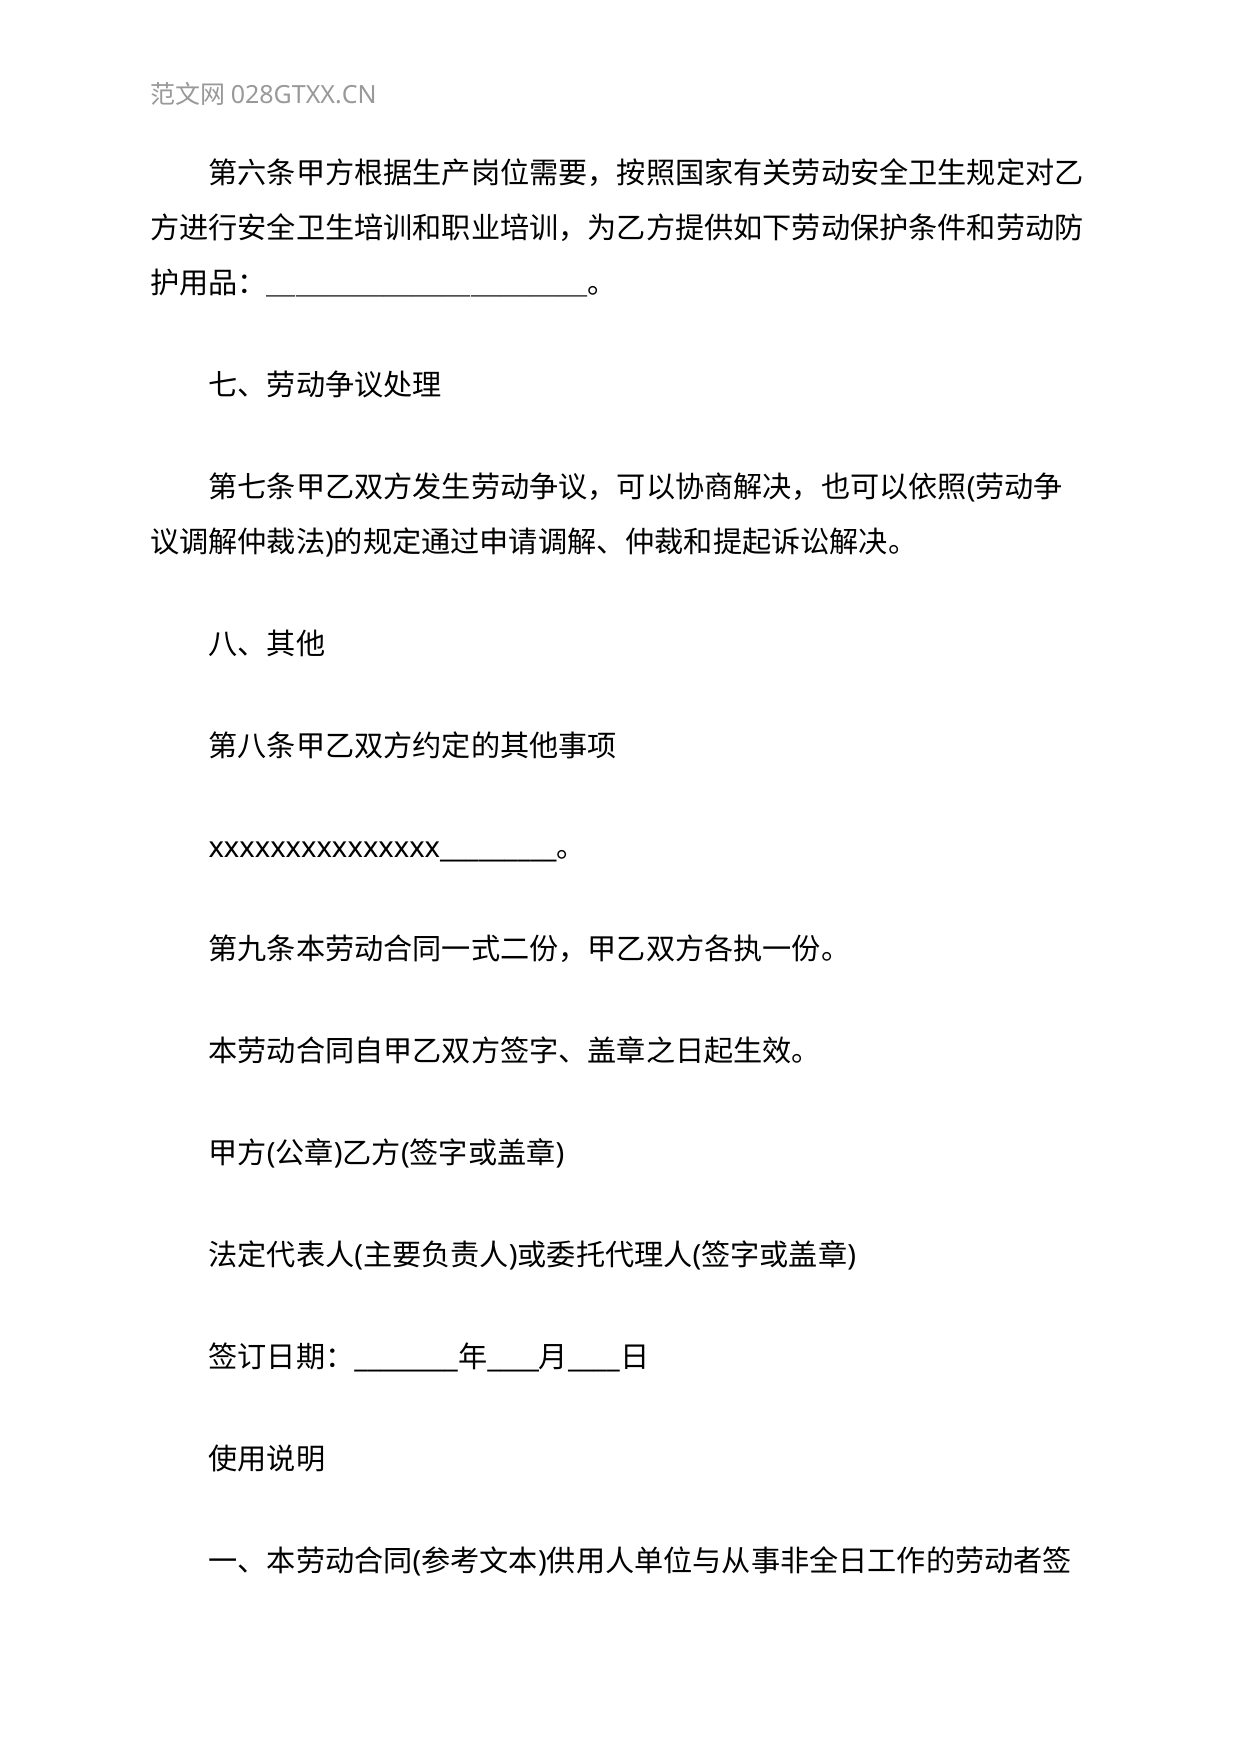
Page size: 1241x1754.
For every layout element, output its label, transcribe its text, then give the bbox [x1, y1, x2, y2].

text 签订日期：________年____月____日 [150, 1333, 1090, 1376]
text 甲方(公章)乙方(签字或盖章) [150, 1129, 1090, 1172]
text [150, 1537, 1090, 1579]
text 第七条甲乙双方发生劳动争议，可以协商解决，也可以依照(劳动争议调解仲裁法)的规定通过申请调解、仲裁和提起诉讼解决。 [150, 463, 1090, 561]
text 法定代表人(主要负责人)或委托代理人(签字或盖章) [150, 1231, 1090, 1274]
text 本劳动合同自甲乙双方签字、盖章之日起生效。 [150, 1028, 1090, 1070]
text 第八条甲乙双方约定的其他事项 [150, 722, 1090, 764]
text 第六条甲方根据生产岗位需要，按照国家有关劳动安全卫生规定对乙方进行安全卫生培训和职业培训，为乙方提供如下劳动保护条件和劳动防护用品：＿＿＿＿＿＿＿＿＿＿＿。 [150, 150, 1090, 302]
text 七、劳动争议处理 [150, 362, 1090, 404]
text 八、其他 [150, 620, 1090, 663]
text 使用说明 [150, 1435, 1090, 1478]
text xxxxxxxxxxxxxxx_________。 [150, 824, 1090, 866]
text 第九条本劳动合同一式二份，甲乙双方各执一份。 [150, 926, 1090, 968]
